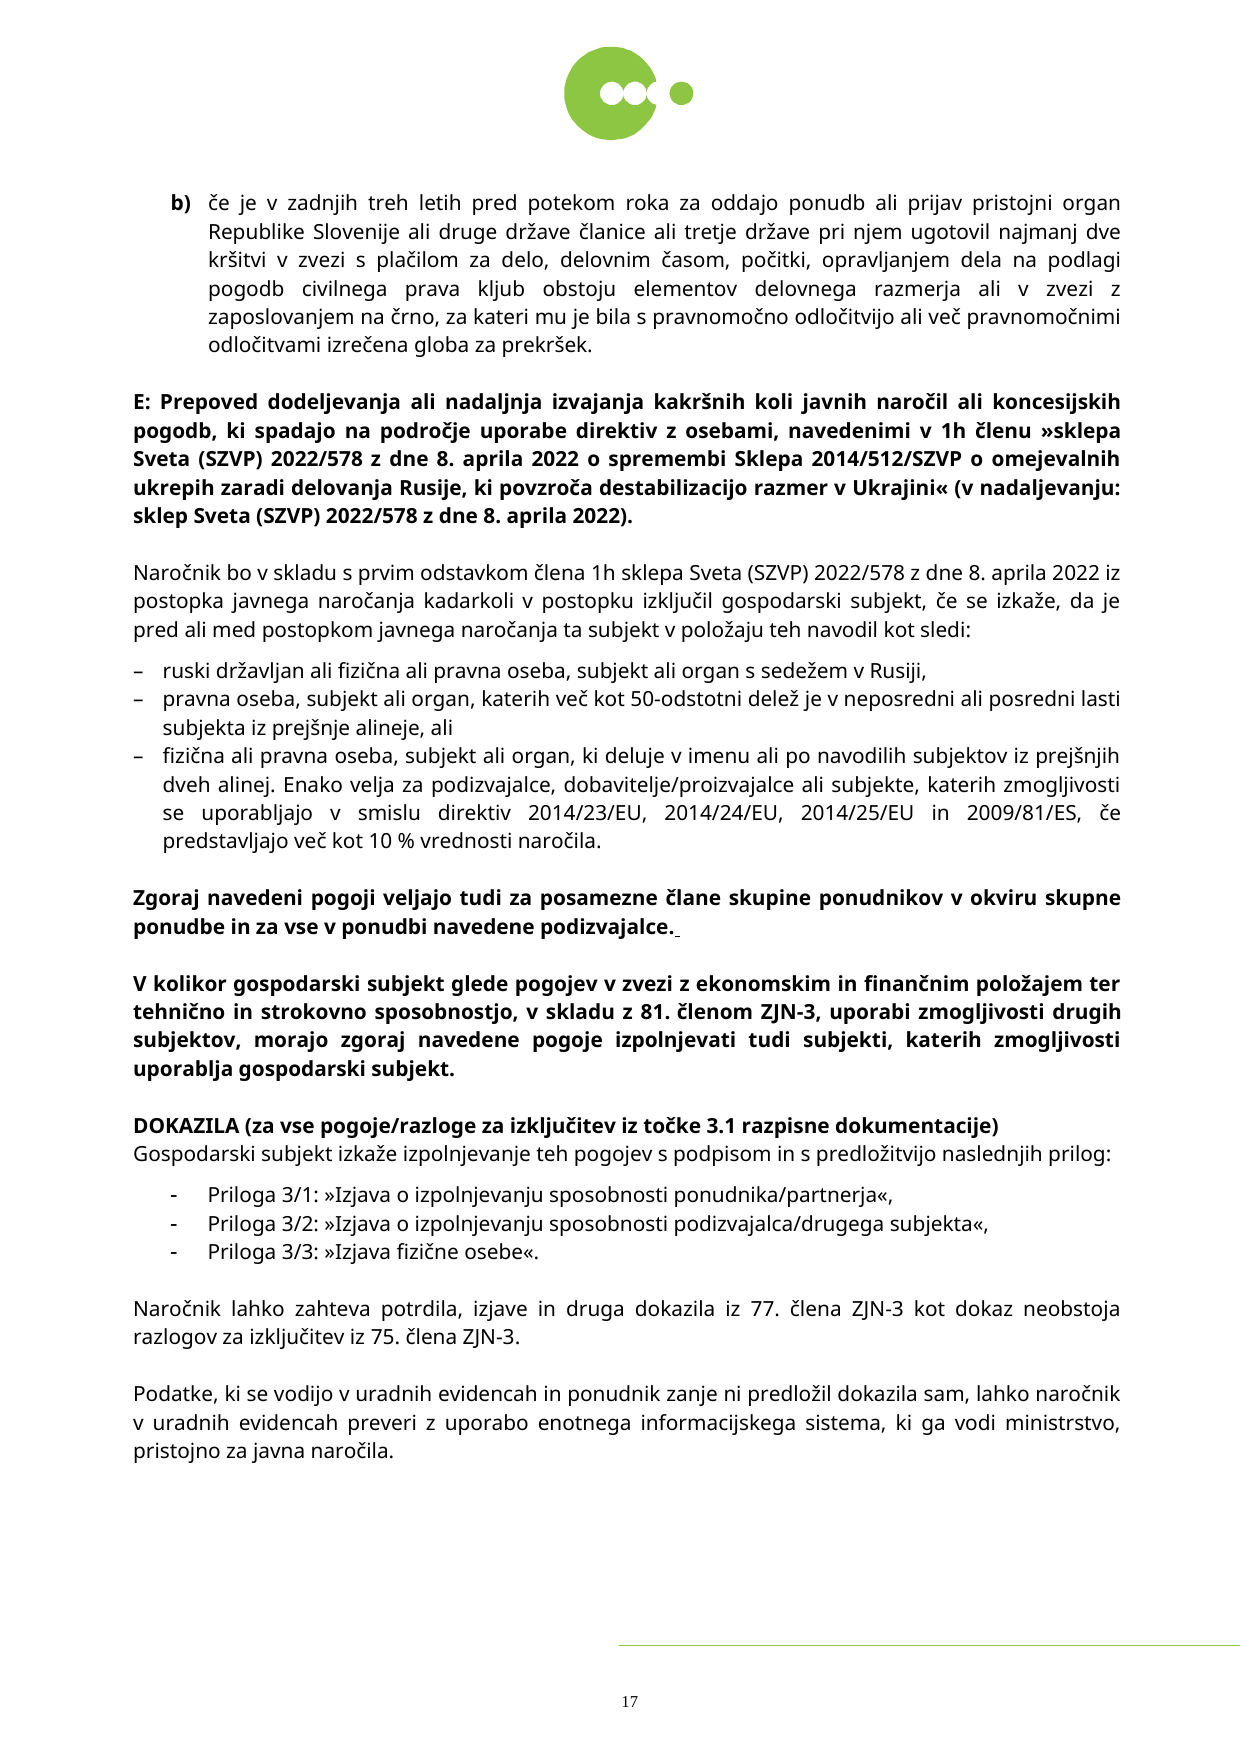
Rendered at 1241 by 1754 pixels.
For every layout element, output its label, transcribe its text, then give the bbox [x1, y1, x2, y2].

list če je v zadnjih treh letih pred potekom roka za oddajo ponudb ali prijav pristojni organ Republike Slovenije ali druge države članice ali tretje države pri njem ugotovil najmanj dve kršitvi v zvezi s plačilom za delo, delovnim časom, počitki, opravljanjem dela na podlagi pogodb civilnega prava kljub obstoju elementov delovnega razmerja ali v zvezi z zaposlovanjem na črno, za kateri mu je bila s pravnomočno odločitvijo ali več pravnomočnimi odločitvami izrečena globa za prekršek. [170, 188, 1122, 359]
text Naročnik lahko zahteva potrdila, izjave in druga dokazila iz 77. člena ZJN-3 kot dokaz neobstoja razlogov za izključitev iz 75. člena ZJN-3. [133, 1294, 1122, 1351]
list Priloga 3/3: »Izjava fizične osebe«. [170, 1237, 1122, 1266]
text Podatke, ki se vodijo v uradnih evidencah in ponudnik zanje ni predložil dokazila sam, lahko naročnik v uradnih evidencah preveri z uporabo enotnega informacijskega sistema, ki ga vodi ministrstvo, pristojno za javna naročila. [133, 1379, 1122, 1465]
list Priloga 3/2: »Izjava o izpolnjevanju sposobnosti podizvajalca/drugega subjekta«, [170, 1209, 1122, 1237]
text Naročnik bo v skladu s prvim odstavkom člena 1h sklepa Sveta (SZVP) 2022/578 z dne 8. aprila 2022 iz postopka javnega naročanja kadarkoli v postopku izključil gospodarski subjekt, če se izkaže, da je pred ali med postopkom javnega naročanja ta subjekt v položaju teh navodil kot sledi: [133, 558, 1122, 643]
list ruski državljan ali fizična ali pravna oseba, subjekt ali organ s sedežem v Rusiji, [133, 656, 1122, 684]
text E: Prepoved dodeljevanja ali nadaljnja izvajanja kakršnih koli javnih naročil ali koncesijskih pogodb, ki spadajo na področje uporabe direktiv z osebami, navedenimi v 1h členu »sklepa Sveta (SZVP) 2022/578 z dne 8. aprila 2022 o spremembi Sklepa 2014/512/SZVP o omejevalnih ukrepih zaradi delovanja Rusije, ki povzroča destabilizacijo razmer v Ukrajini« (v nadaljevanju: sklep Sveta (SZVP) 2022/578 z dne 8. aprila 2022). [133, 387, 1122, 530]
text DOKAZILA (za vse pogoje/razloge za izključitev iz točke 3.1 razpisne dokumentacije) [133, 1111, 1122, 1139]
text V kolikor gospodarski subjekt glede pogojev v zvezi z ekonomskim in finančnim položajem ter tehnično in strokovno sposobnostjo, v skladu z 81. členom ZJN-3, uporabi zmogljivosti drugih subjektov, morajo zgoraj navedene pogoje izpolnjevati tudi subjekti, katerih zmogljivosti uporablja gospodarski subjekt. [133, 969, 1122, 1082]
list pravna oseba, subjekt ali organ, katerih več kot 50-odstotni delež je v neposredni ali posredni lasti subjekta iz prejšnje alineje, ali [133, 684, 1122, 741]
text Gospodarski subjekt izkaže izpolnjevanje teh pogojev s podpisom in s predložitvijo naslednjih prilog: [133, 1139, 1122, 1168]
list Priloga 3/1: »Izjava o izpolnjevanju sposobnosti ponudnika/partnerja«, [170, 1180, 1122, 1209]
list fizična ali pravna oseba, subjekt ali organ, ki deluje v imenu ali po navodilih subjektov iz prejšnjih dveh alinej. Enako velja za podizvajalce, dobavitelje/proizvajalce ali subjekte, katerih zmogljivosti se uporabljajo v smislu direktiv 2014/23/EU, 2014/24/EU, 2014/25/EU in 2009/81/ES, če predstavljajo več kot 10 % vrednosti naročila. [133, 741, 1122, 855]
text Zgoraj navedeni pogoji veljajo tudi za posamezne člane skupine ponudnikov v okviru skupne ponudbe in za vse v ponudbi navedene podizvajalce. [133, 883, 1122, 940]
